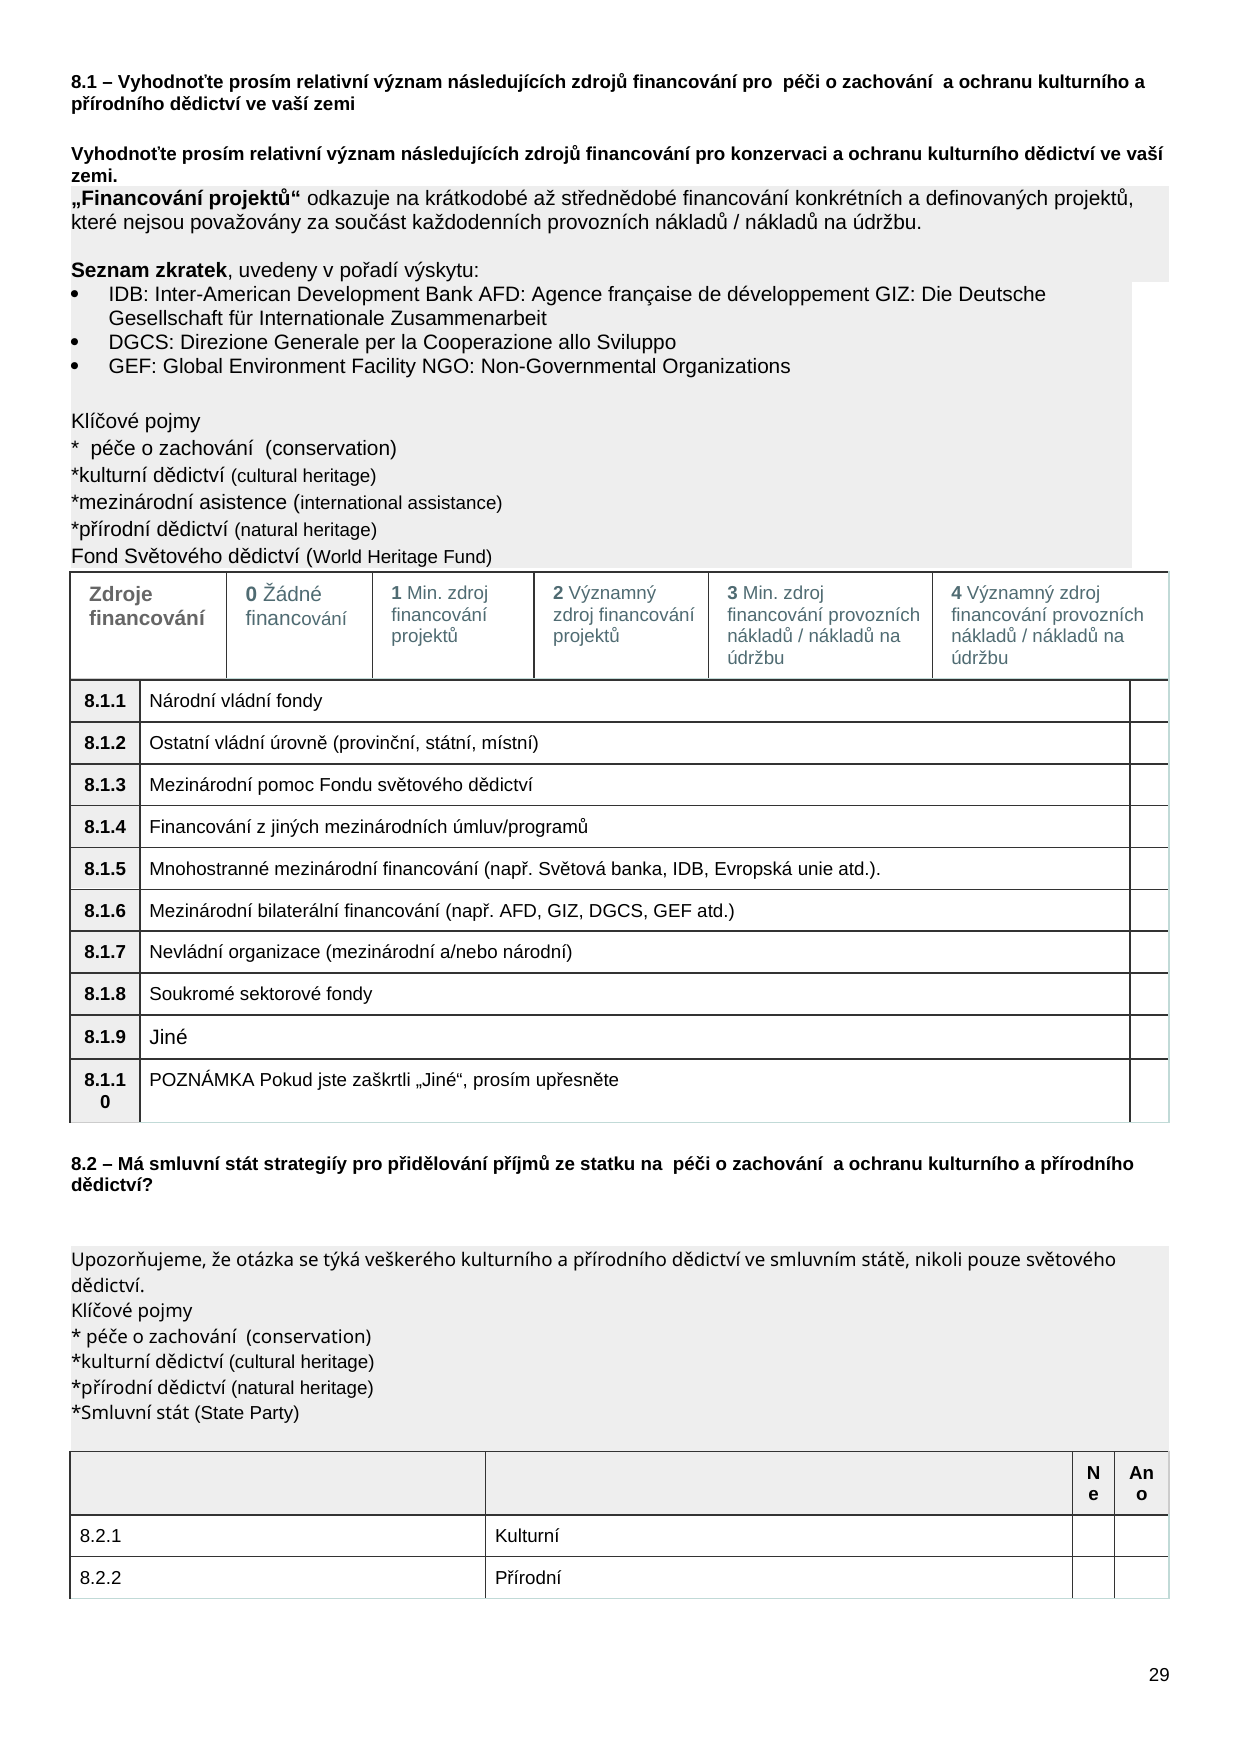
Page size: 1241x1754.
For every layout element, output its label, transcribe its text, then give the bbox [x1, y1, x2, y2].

table_cell Financování z jiných mezinárodních úmluv/programů [141, 806, 1129, 847]
table_cell 8.1.5 [71, 848, 139, 888]
table_cell Nevládní organizace (mezinárodní a/nebo národní) [141, 932, 1129, 972]
table_cell 8.1.8 [71, 974, 139, 1014]
table_cell Mnohostranné mezinárodní financování (např. Světová banka, IDB, Evropská unie atd.). [141, 848, 1129, 888]
subtitle Vyhodnoťte prosím relativní význam následujících zdrojů financování pro konzervaci a ochranu kulturního dědictví ve vaší zemi. [71, 143, 1169, 186]
list IDB: Inter-American Development Bank AFD: Agence française de développement GIZ: Die Deutsche Gesellschaft für Internationale Zusammenarbeit [71, 282, 1132, 330]
text *přírodní dědictví (natural heritage) [71, 1374, 1169, 1399]
table_cell [1115, 1516, 1168, 1556]
text „Financování projektů“ odkazuje na krátkodobé až střednědobé financování konkrétních a definovaných projektů, které nejsou považovány za součást každodenních provozních nákladů / nákladů na údržbu. Seznam zkratek, uvedeny v pořadí výskytu: [71, 186, 1169, 282]
text * péče o zachování (conservation) [71, 436, 1132, 459]
table_cell [1131, 1060, 1168, 1122]
table_header Ano [1115, 1452, 1168, 1514]
table_cell 8.1.7 [71, 932, 139, 972]
text Klíčové pojmy [71, 408, 1132, 432]
text *přírodní dědictví (natural heritage) [71, 517, 1132, 541]
text *kulturní dědictví (cultural heritage) [71, 463, 1132, 487]
text *Smluvní stát (State Party) [71, 1399, 1169, 1425]
table_cell 8.1.10 [71, 1060, 139, 1122]
table_header 8.1.1 [71, 681, 139, 721]
table_header 3 Min. zdroj financování provozních nákladů / nákladů na údržbu [709, 573, 932, 677]
table_cell Ostatní vládní úrovně (provinční, státní, místní) [141, 723, 1129, 763]
table_cell [1073, 1557, 1114, 1598]
subtitle 8.1 – Vyhodnoťte prosím relativní význam následujících zdrojů financování pro péči o zachování a ochranu kulturního a přírodního dědictví ve vaší zemi [71, 71, 1169, 114]
table_cell [1131, 723, 1168, 763]
table_cell 8.1.6 [71, 890, 139, 930]
table_header Národní vládní fondy [141, 681, 1129, 721]
table_cell [1131, 1016, 1168, 1058]
table_cell Jiné [141, 1016, 1129, 1058]
text * péče o zachování (conservation) [71, 1323, 1169, 1348]
table_cell 8.1.3 [71, 765, 139, 805]
text *kulturní dědictví (cultural heritage) [71, 1348, 1169, 1374]
table_header [71, 1452, 485, 1514]
table_cell 8.1.9 [71, 1016, 139, 1058]
table_cell [1131, 806, 1168, 847]
table_cell Přírodní [486, 1557, 1072, 1598]
table_cell [1115, 1557, 1168, 1598]
table_header Ne [1073, 1452, 1114, 1514]
table_cell [1131, 974, 1168, 1014]
text *mezinárodní asistence (international assistance) [71, 490, 1132, 514]
table_cell [1131, 932, 1168, 972]
table_cell Mezinárodní pomoc Fondu světového dědictví [141, 765, 1129, 805]
table_header [486, 1452, 1072, 1514]
table_cell 8.1.4 [71, 806, 139, 847]
table_header 2 Významný zdroj financování projektů [535, 573, 708, 677]
list DGCS: Direzione Generale per la Cooperazione allo Sviluppo [71, 330, 1132, 354]
table_cell 8.2.2 [71, 1557, 485, 1598]
table_cell POZNÁMKA Pokud jste zaškrtli „Jiné“, prosím upřesněte [141, 1060, 1129, 1122]
table_header 4 Významný zdroj financování provozních nákladů / nákladů na údržbu [933, 573, 1168, 677]
list GEF: Global Environment Facility NGO: Non-Governmental Organizations [71, 354, 1132, 378]
table_cell Soukromé sektorové fondy [141, 974, 1129, 1014]
text Klíčové pojmy [71, 1297, 1169, 1323]
table_cell Mezinárodní bilaterální financování (např. AFD, GIZ, DGCS, GEF atd.) [141, 890, 1129, 930]
table_cell 8.2.1 [71, 1516, 485, 1556]
table_header 1 Min. zdroj financování projektů [373, 573, 533, 677]
table_cell [1131, 765, 1168, 805]
table_header [1131, 681, 1168, 721]
table_cell 8.1.2 [71, 723, 139, 763]
table_cell Kulturní [486, 1516, 1072, 1556]
table_cell [1131, 890, 1168, 930]
text Fond Světového dědictví (World Heritage Fund) [71, 544, 1132, 568]
text Upozorňujeme, že otázka se týká veškerého kulturního a přírodního dědictví ve smluvním státě, nikoli pouze světového dědictví. [71, 1246, 1169, 1297]
table_cell [1131, 848, 1168, 888]
table_cell [1073, 1516, 1114, 1556]
table_header Zdroje financování [71, 573, 226, 677]
subtitle 8.2 – Má smluvní stát strategiíy pro přidělování příjmů ze statku na péči o zachování a ochranu kulturního a přírodního dědictví? [71, 1152, 1169, 1196]
table_header 0 Žádné financování [227, 573, 372, 677]
